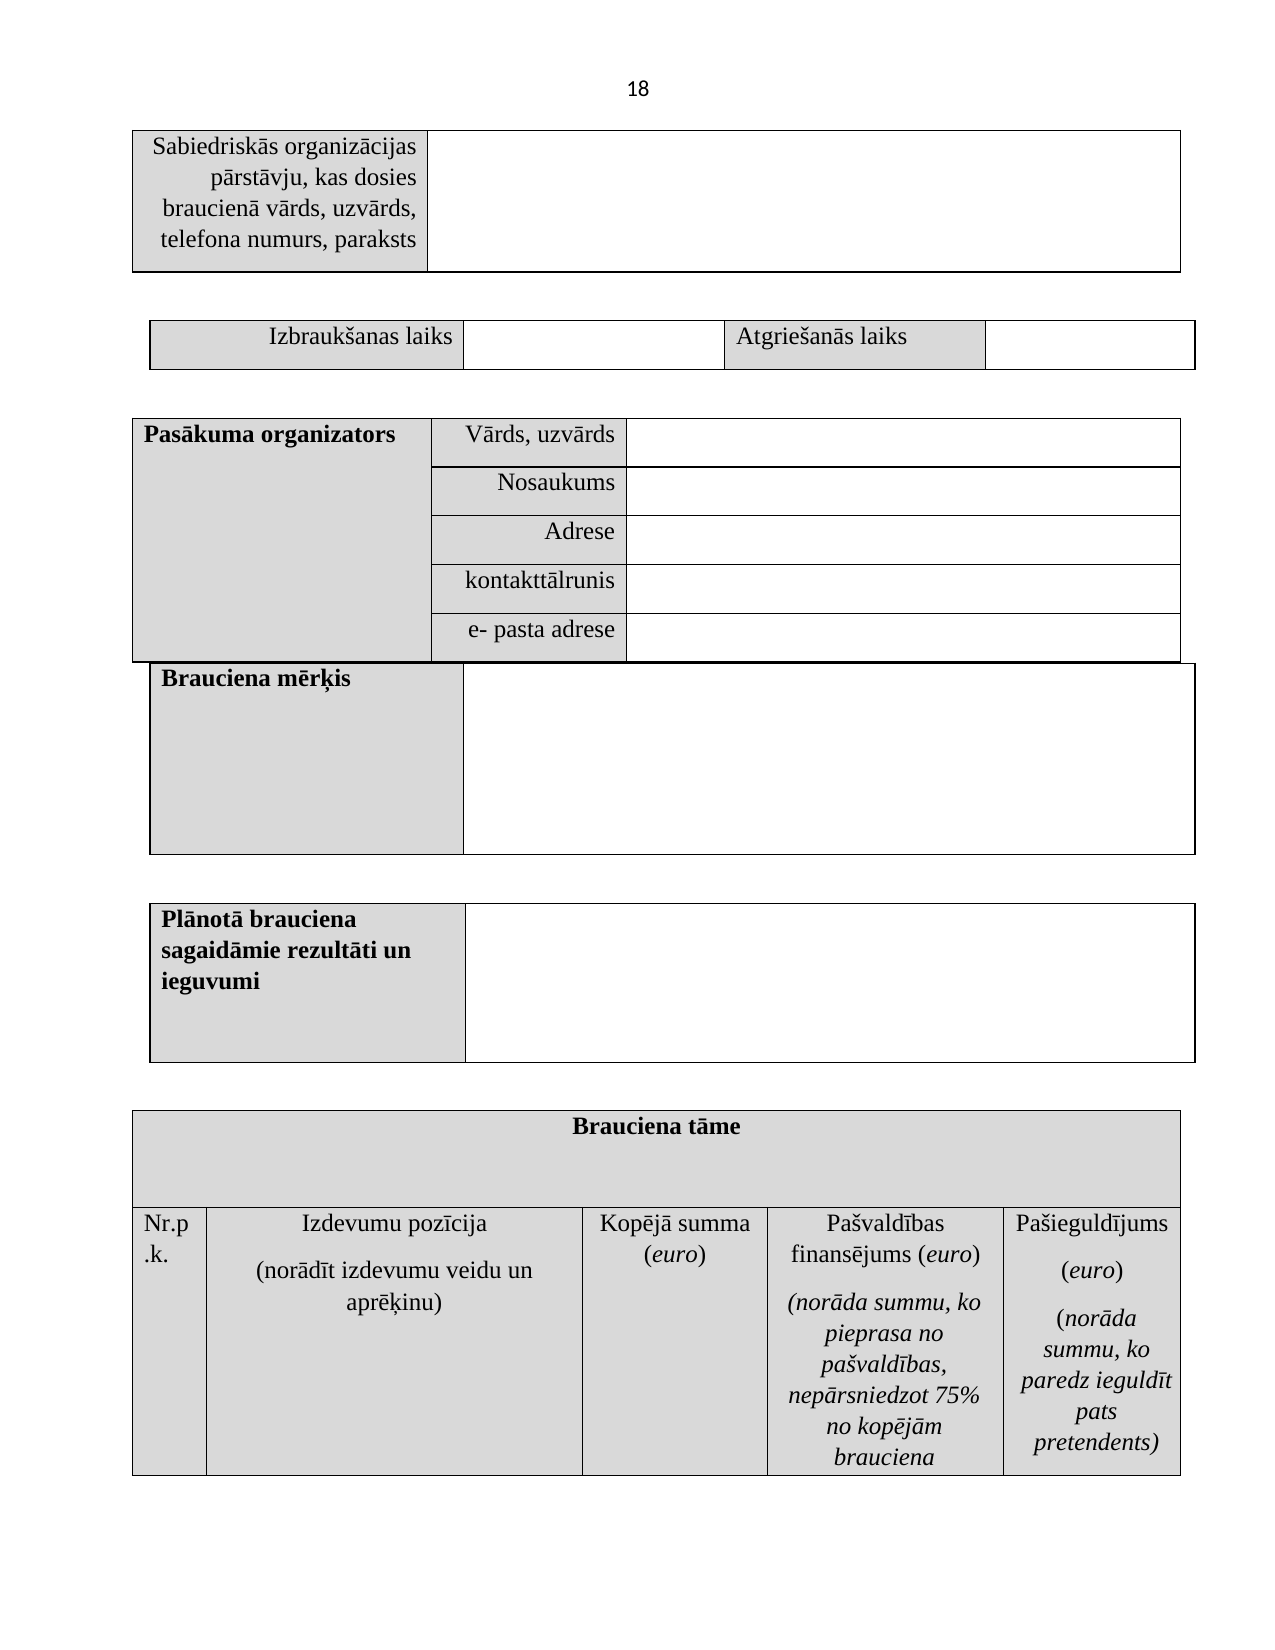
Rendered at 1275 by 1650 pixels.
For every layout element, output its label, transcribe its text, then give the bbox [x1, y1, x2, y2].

table_cell Nr.p.k. [133, 1208, 206, 1475]
table_cell Adrese [432, 516, 626, 564]
table_header Brauciena mērķis [151, 664, 463, 854]
table_cell Sabiedriskās organizācijas pārstāvju, kas dosies braucienā vārds, uzvārds, telefona numurs, paraksts [133, 131, 427, 271]
table_cell Kopējā summa (euro) [583, 1208, 767, 1475]
table_header [986, 321, 1194, 369]
table_cell [627, 565, 1180, 613]
table_header Brauciena tāme [133, 1111, 1180, 1207]
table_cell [1004, 1208, 1180, 1475]
table_header Atgriešanās laiks [725, 321, 985, 369]
table_header Plānotā brauciena sagaidāmie rezultāti un ieguvumi [151, 904, 465, 1062]
table_cell kontakttālrunis [432, 565, 626, 613]
table_cell [627, 614, 1180, 661]
table_header [464, 664, 1194, 854]
table_cell [627, 516, 1180, 564]
table_header Vārds, uzvārds [432, 419, 626, 466]
table_header Izbraukšanas laiks [151, 321, 463, 369]
table_cell e- pasta adrese [432, 614, 626, 661]
table_header [466, 904, 1194, 1062]
table_header Pasākuma organizators [133, 419, 431, 661]
table_cell Nosaukums [432, 468, 626, 515]
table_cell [207, 1208, 582, 1475]
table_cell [768, 1208, 1003, 1475]
table_cell [428, 131, 1180, 271]
table_header [464, 321, 724, 369]
table_cell [627, 468, 1180, 515]
table_header [627, 419, 1180, 466]
